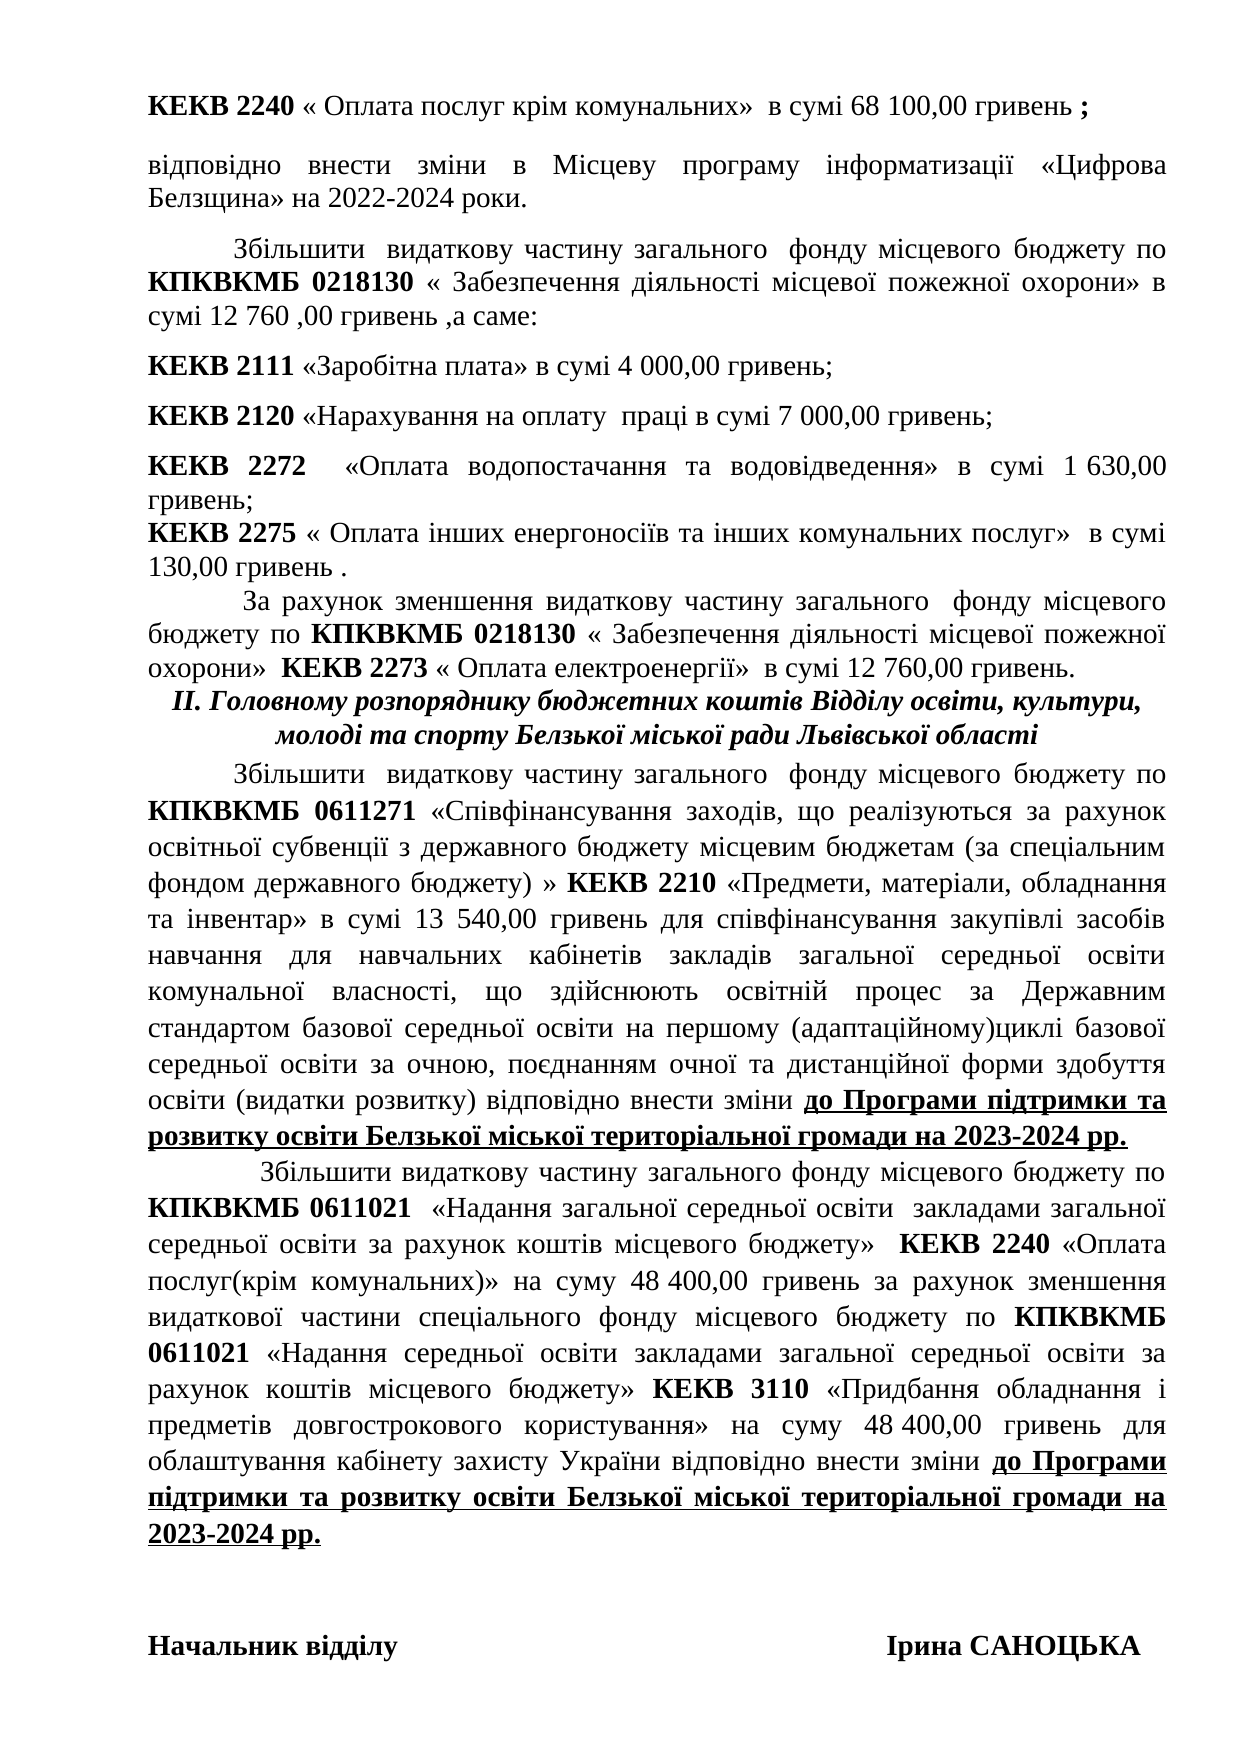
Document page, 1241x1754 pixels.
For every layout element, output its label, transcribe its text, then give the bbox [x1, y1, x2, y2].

text За рахунок зменшення видаткову частину загального фонду місцевого бюджету по КПКВКМБ 0218130 « Забезпечення діяльності місцевої пожежної охорони» КЕКВ 2273 « Оплата електроенергії» в сумі 12 760,00 гривень. [148, 583, 1167, 683]
text КЕКВ 2111 «Заробітна плата» в сумі 4 000,00 гривень; [148, 348, 1167, 382]
text Начальник відділу Ірина САНОЦЬКА [148, 1628, 1167, 1661]
text Збільшити видаткову частину загального фонду місцевого бюджету по КПКВКМБ 0218130 « Забезпечення діяльності місцевої пожежної охорони» в сумі 12 760 ,00 гривень ,а саме: [148, 231, 1167, 331]
text КЕКВ 2120 «Нарахування на оплату праці в сумі 7 000,00 гривень; [148, 398, 1167, 432]
text КЕКВ 2272 «Оплата водопостачання та водовідведення» в сумі 1 630,00 гривень; [148, 448, 1167, 516]
text Збільшити видаткову частину загального фонду місцевого бюджету по КПКВКМБ 0611021 «Надання загальної середньої освіти закладами загальної середньої освіти за рахунок коштів місцевого бюджету» КЕКВ 2240 «Оплата послуг(крім комунальних)» на суму 48 400,00 гривень за рахунок зменшення видаткової частини спеціального фонду місцевого бюджету по КПКВКМБ 0611021 «Надання середньої освіти закладами загальної середньої освіти за рахунок коштів місцевого бюджету» КЕКВ 3110 «Придбання обладнання і предметів довгострокового користування» на суму 48 400,00 гривень для облаштування кабінету захисту України відповідно внести зміни до Програми підтримки та розвитку освіти Белзької міської територіальної громади на 2023-2024 рр. [148, 1154, 1167, 1509]
text відповідно внести зміни в Місцеву програму інформатизації «Цифрова Белзщина» на 2022-2024 роки. [148, 147, 1167, 214]
text КЕКВ 2240 « Оплата послуг крім комунальних» в сумі 68 100,00 гривень ; [148, 88, 1167, 122]
text II. Головному розпоряднику бюджетних коштів Відділу освіти, культури, молоді та спорту Белзької міської ради Львівської області [148, 683, 1167, 750]
text Збільшити видаткову частину загального фонду місцевого бюджету по КПКВКМБ 0611271 «Співфінансування заходів, що реалізуються за рахунок освітньої субвенції з державного бюджету місцевим бюджетам (за спеціальним фондом державного бюджету) » КЕКВ 2210 «Предмети, матеріали, обладнання та інвентар» в сумі 13 540,00 гривень для співфінансування закупівлі засобів навчання для навчальних кабінетів закладів загальної середньої освіти комунальної власності, що здійснюють освітній процес за Державним стандартом базової середньої освіти на першому (адаптаційному)циклі базової середньої освіти за очною, поєднанням очної та дистанційної форми здобуття освіти (видатки розвитку) відповідно внести зміни до Програми підтримки та розвитку освіти Белзької міської територіальної громади на 2023-2024 рр. [148, 757, 1167, 1152]
text КЕКВ 2275 « Оплата інших енергоносіїв та інших комунальних послуг» в сумі 130,00 гривень . [148, 516, 1167, 583]
